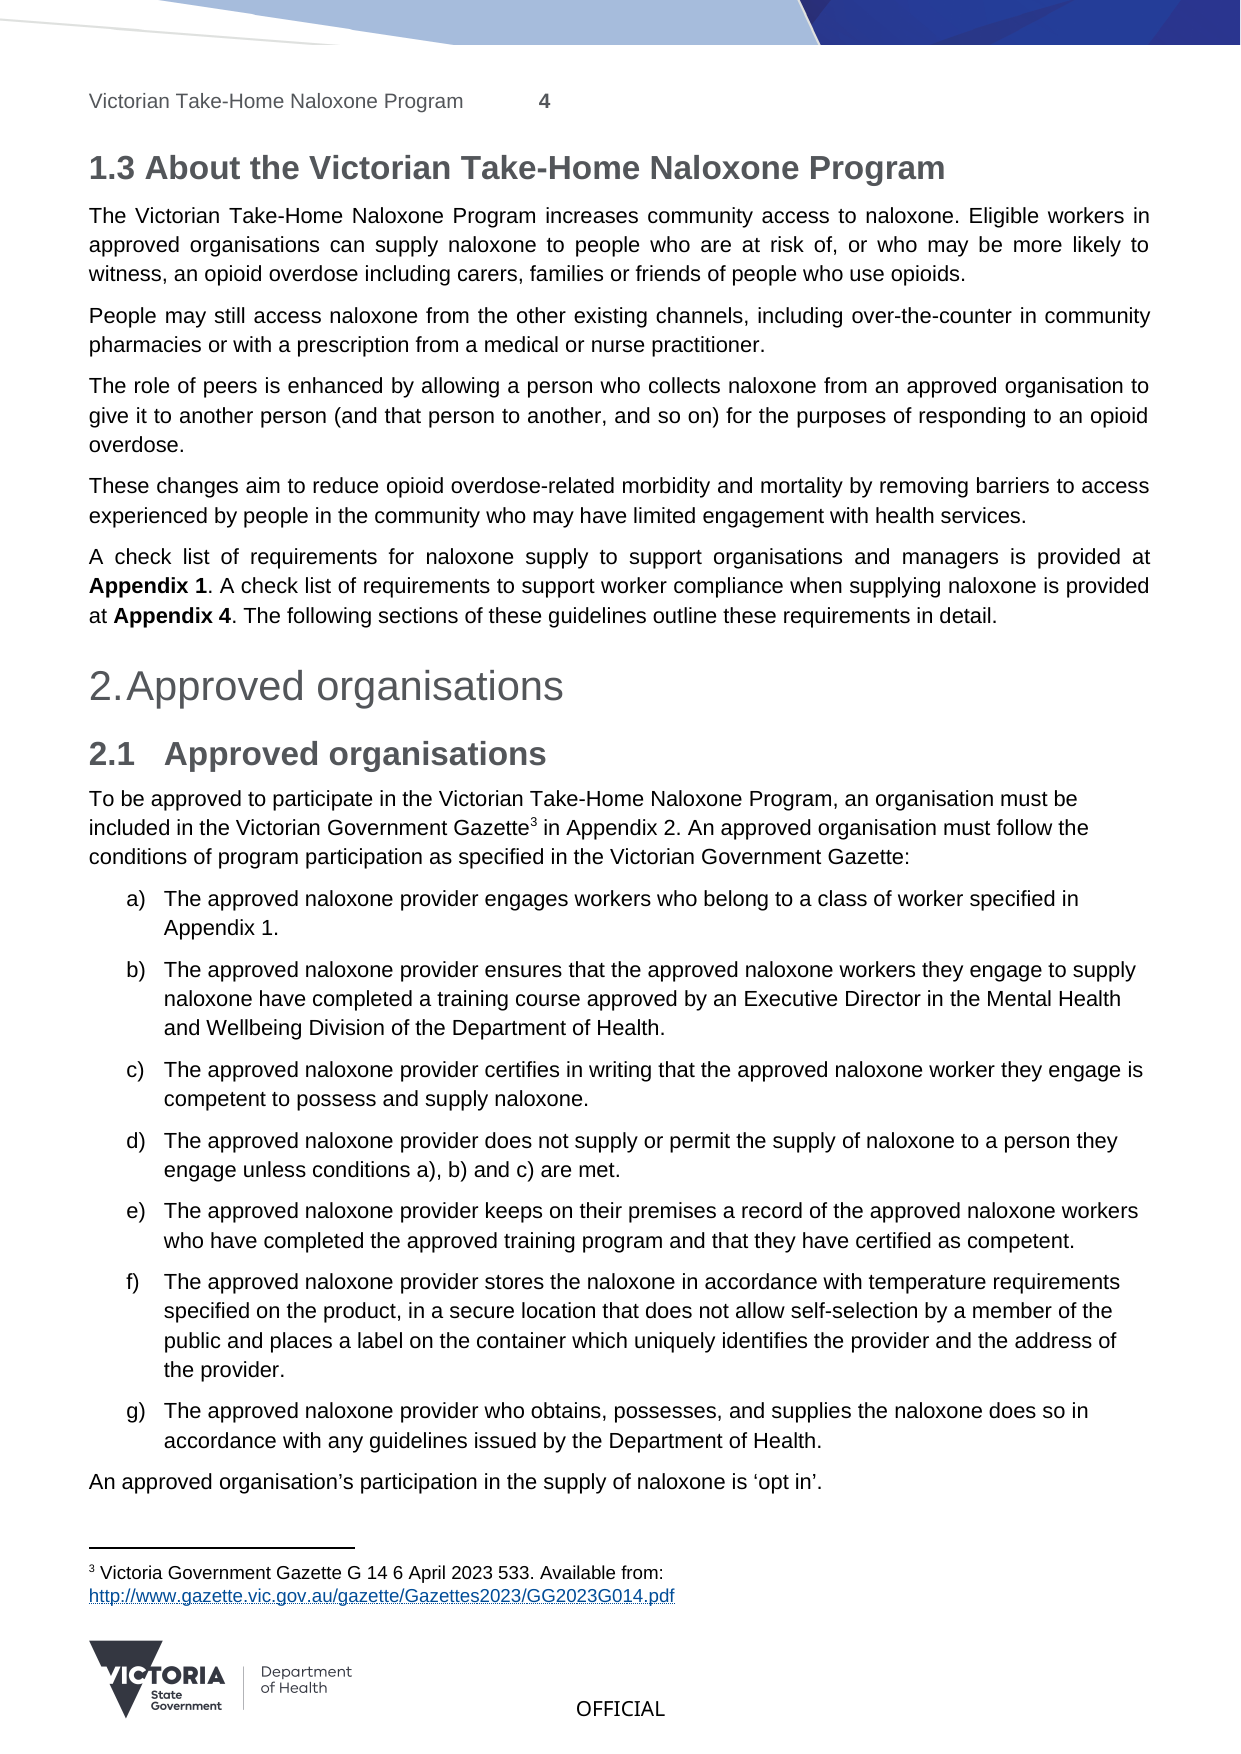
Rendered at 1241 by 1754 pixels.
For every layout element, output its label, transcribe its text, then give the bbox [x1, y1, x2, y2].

list The approved naloxone provider certifies in writing that the approved naloxone worker they engage is competent to possess and supply naloxone. [126, 1053, 1152, 1111]
list The approved naloxone provider ensures that the approved naloxone workers they engage to supply naloxone have completed a training course approved by an Executive Director in the Mental Health and Wellbeing Division of the Department of Health. [126, 953, 1152, 1040]
list The approved naloxone provider keeps on their premises a record of the approved naloxone workers who have completed the approved training program and that they have certified as competent. [126, 1194, 1152, 1253]
text A check list of requirements for naloxone supply to support organisations and managers is provided at Appendix 1. A check list of requirements to support worker compliance when supplying naloxone is provided at Appendix 4. The following sections of these guidelines outline these requirements in detail. [89, 540, 1152, 628]
text People may still access naloxone from the other existing channels, including over-the-counter in community pharmacies or with a prescription from a medical or nurse practitioner. [89, 299, 1152, 357]
picture [0, 1595, 1241, 1754]
picture [0, 0, 1241, 45]
subtitle Approved organisations [89, 734, 1152, 772]
subtitle 1.3 About the Victorian Take-Home Naloxone Program [89, 148, 1152, 186]
text To be approved to participate in the Victorian Take-Home Naloxone Program, an organisation must be included in the Victorian Government Gazette in Appendix 2. An approved organisation must follow the conditions of program participation as specified in the Victorian Government Gazette: [89, 782, 1152, 869]
subtitle Approved organisations [89, 661, 1152, 709]
text The Victorian Take-Home Naloxone Program increases community access to naloxone. Eligible workers in approved organisations can supply naloxone to people who are at risk of, or who may be more likely to witness, an opioid overdose including carers, families or friends of people who use opioids. [89, 199, 1152, 286]
list The approved naloxone provider who obtains, possesses, and supplies the naloxone does so in accordance with any guidelines issued by the Department of Health. [126, 1394, 1152, 1453]
list The approved naloxone provider engages workers who belong to a class of worker specified in Appendix 1. [126, 882, 1152, 940]
text The role of peers is enhanced by allowing a person who collects naloxone from an approved organisation to give it to another person (and that person to another, and so on) for the purposes of responding to an opioid overdose. [89, 369, 1152, 457]
list The approved naloxone provider does not supply or permit the supply of naloxone to a person they engage unless conditions a), b) and c) are met. [126, 1123, 1152, 1182]
text These changes aim to reduce opioid overdose-related morbidity and mortality by removing barriers to access experienced by people in the community who may have limited engagement with health services. [89, 469, 1152, 528]
text An approved organisation’s participation in the supply of naloxone is ‘opt in’. [89, 1465, 1152, 1494]
list The approved naloxone provider stores the naloxone in accordance with temperature requirements specified on the product, in a secure location that does not allow self-selection by a member of the public and places a label on the container which uniquely identifies the provider and the address of the provider. [126, 1265, 1152, 1382]
